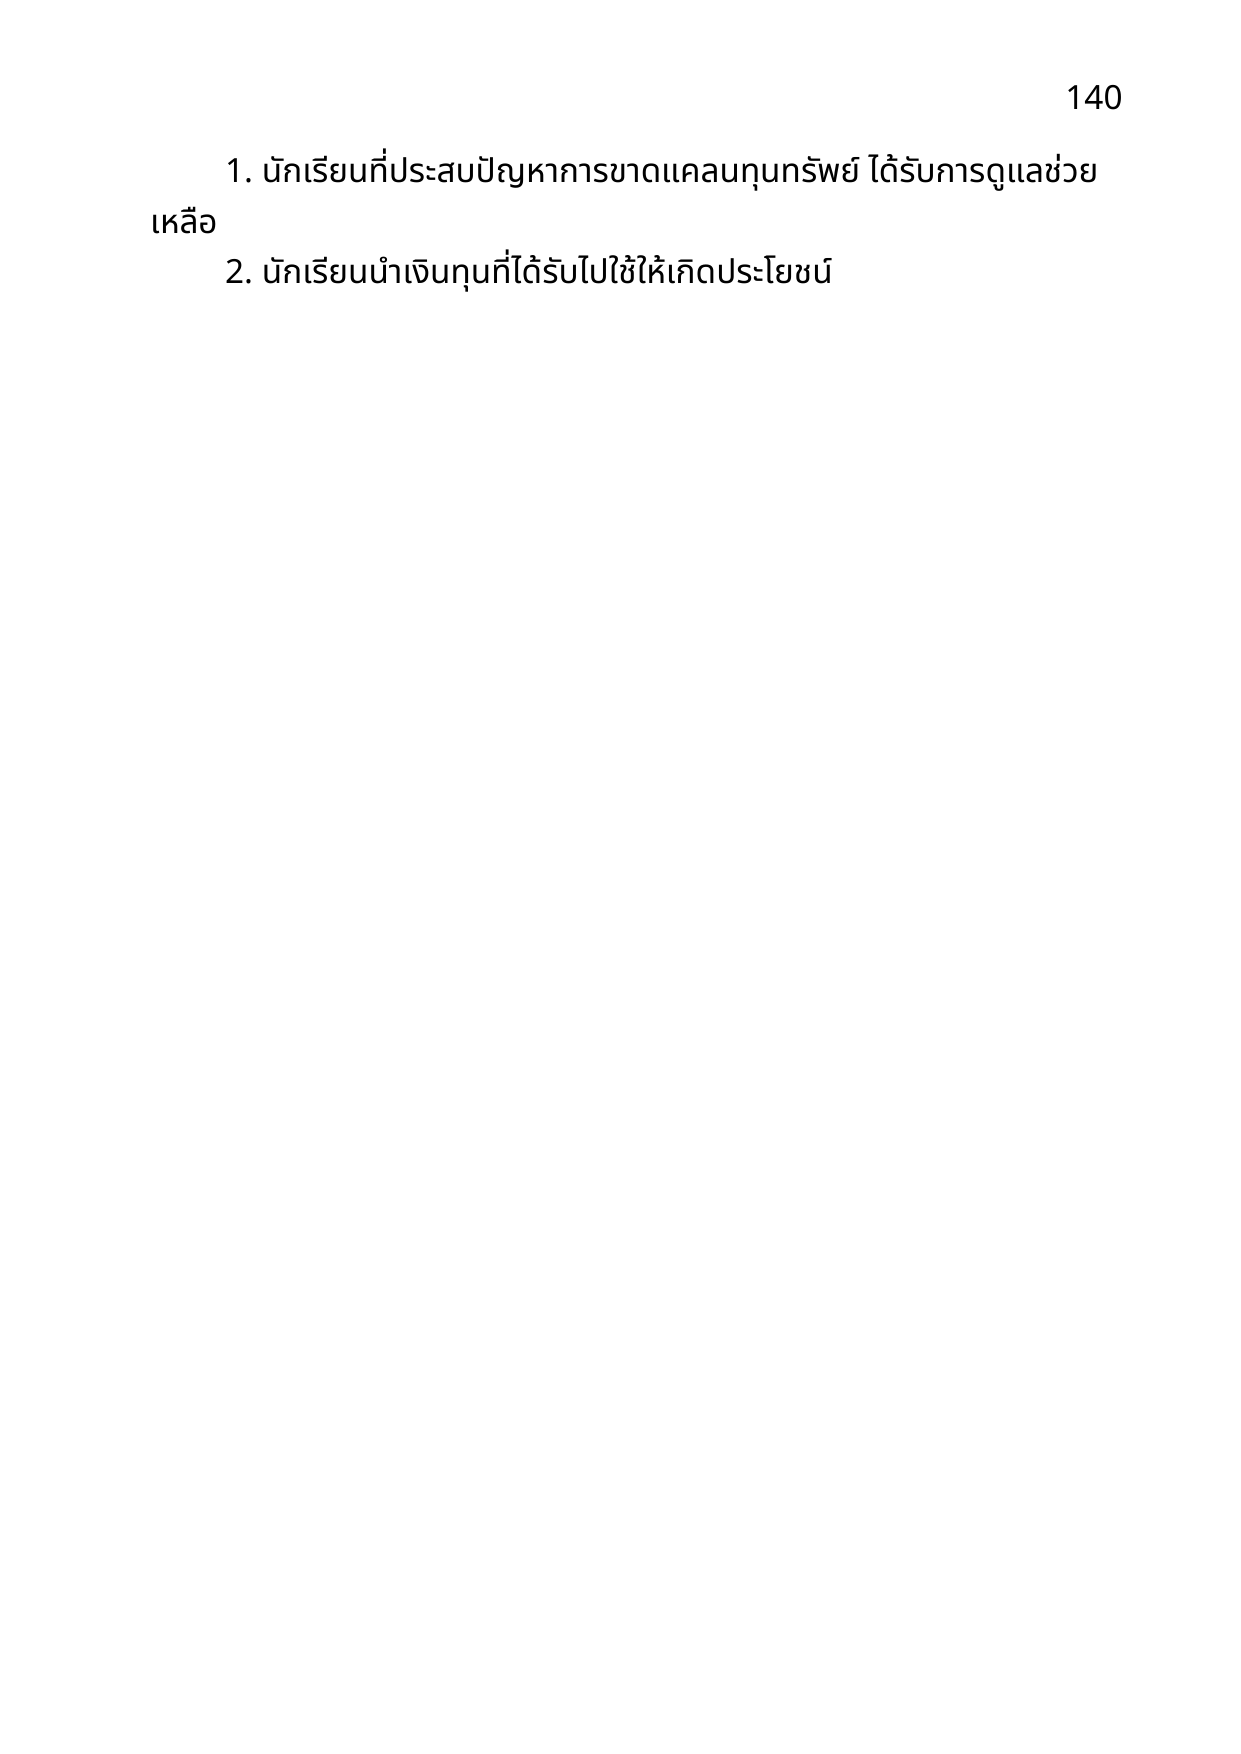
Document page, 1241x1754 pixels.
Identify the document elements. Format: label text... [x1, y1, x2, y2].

subtitle 2. นักเรียนนำเงินทุนที่ได้รับไปใช้ให้เกิดประโยชน์ [150, 248, 1122, 299]
subtitle 1. นักเรียนที่ประสบปัญหาการขาดแคลนทุนทรัพย์ ได้รับการดูแลช่วยเหลือ [150, 147, 1122, 248]
